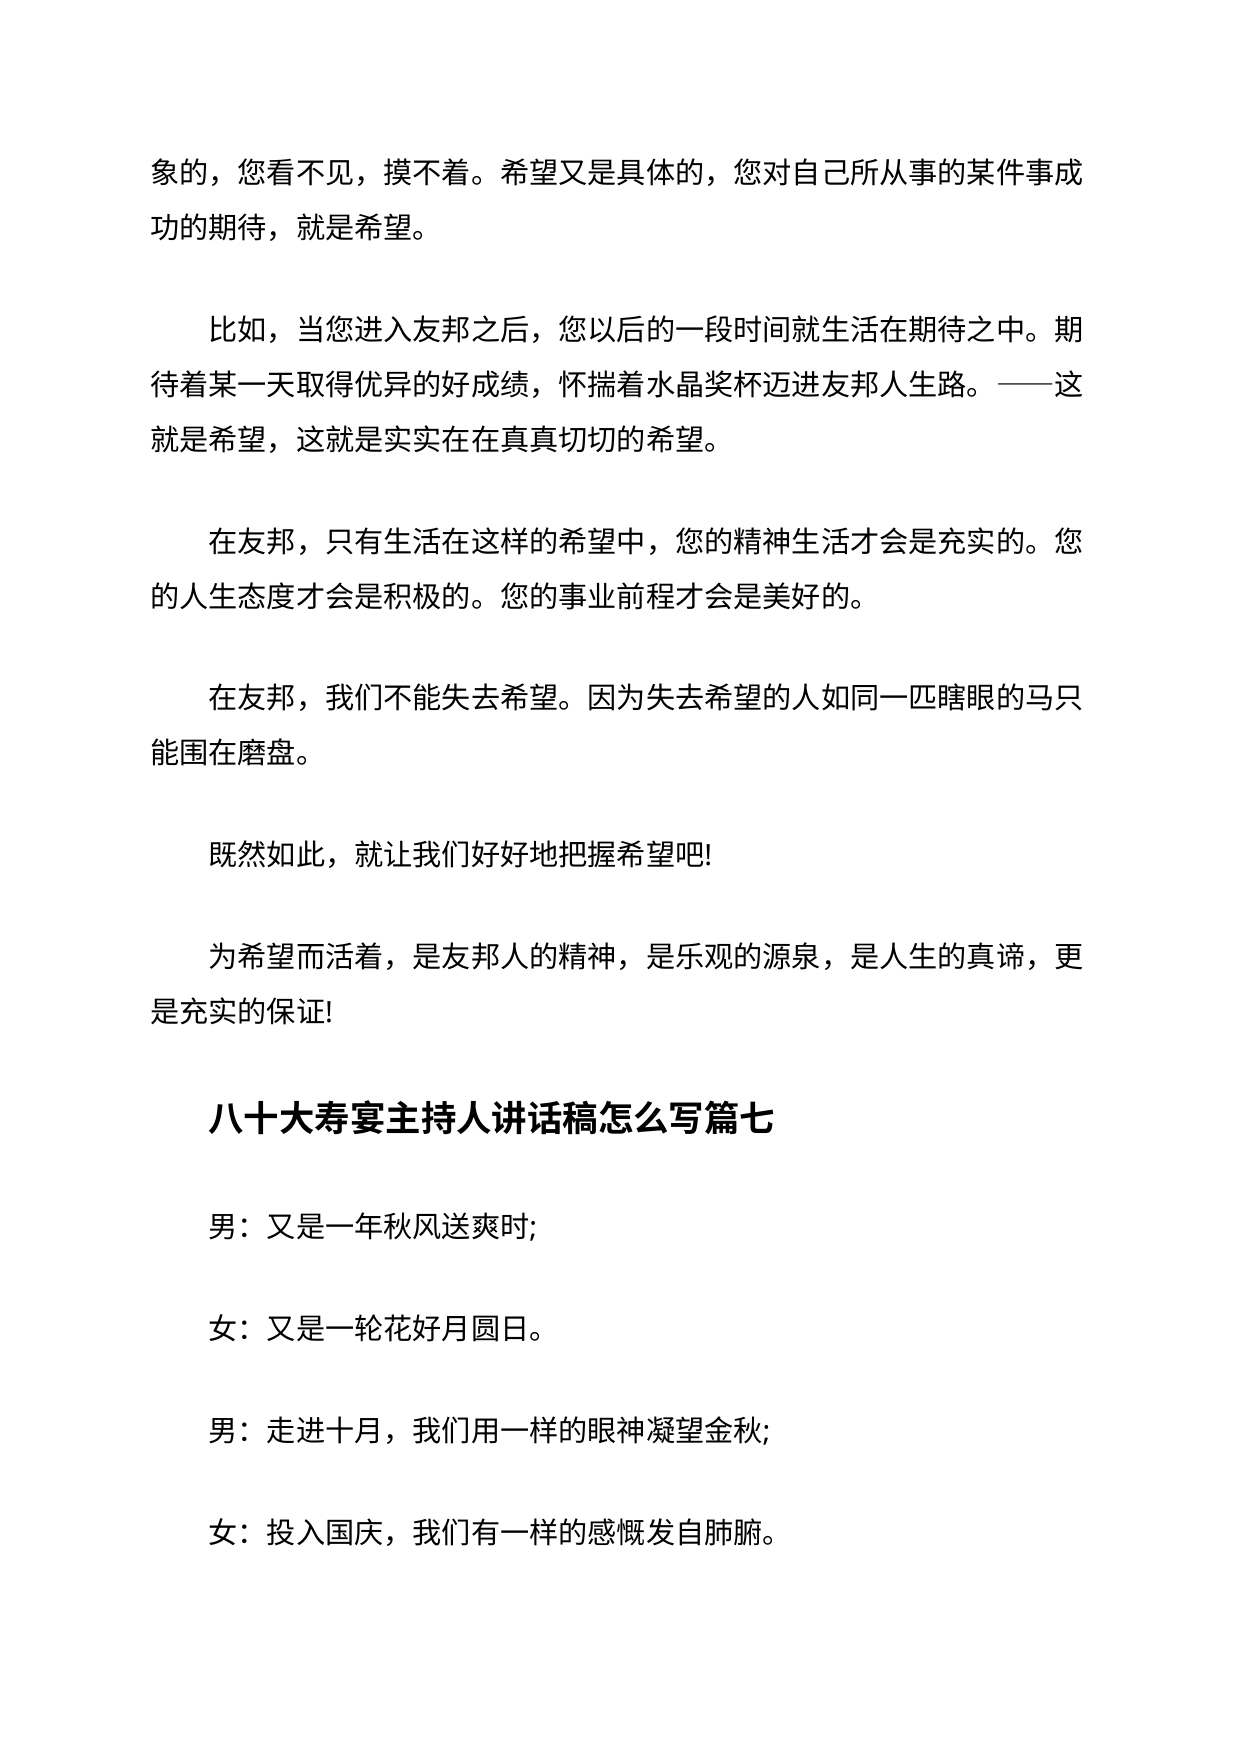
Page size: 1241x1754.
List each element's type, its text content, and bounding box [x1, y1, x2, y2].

text 女：又是一轮花好月圆日。 [150, 1306, 1090, 1348]
text 既然如此，就让我们好好地把握希望吧! [150, 832, 1090, 874]
text 在友邦，只有生活在这样的希望中，您的精神生活才会是充实的。您的人生态度才会是积极的。您的事业前程才会是美好的。 [150, 518, 1090, 615]
text 为希望而活着，是友邦人的精神，是乐观的源泉，是人生的真谛，更是充实的保证! [150, 933, 1090, 1031]
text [150, 150, 1090, 247]
text 在友邦，我们不能失去希望。因为失去希望的人如同一匹瞎眼的马只能围在磨盘。 [150, 675, 1090, 772]
text 八十大寿宴主持人讲话稿怎么写篇七 [150, 1090, 1090, 1142]
text 男：又是一年秋风送爽时; [150, 1204, 1090, 1246]
text 女：投入国庆，我们有一样的感慨发自肺腑。 [150, 1509, 1090, 1552]
text 比如，当您进入友邦之后，您以后的一段时间就生活在期待之中。期待着某一天取得优异的好成绩，怀揣着水晶奖杯迈进友邦人生路。——这就是希望，这就是实实在在真真切切的希望。 [150, 307, 1090, 459]
text 男：走进十月，我们用一样的眼神凝望金秋; [150, 1408, 1090, 1450]
